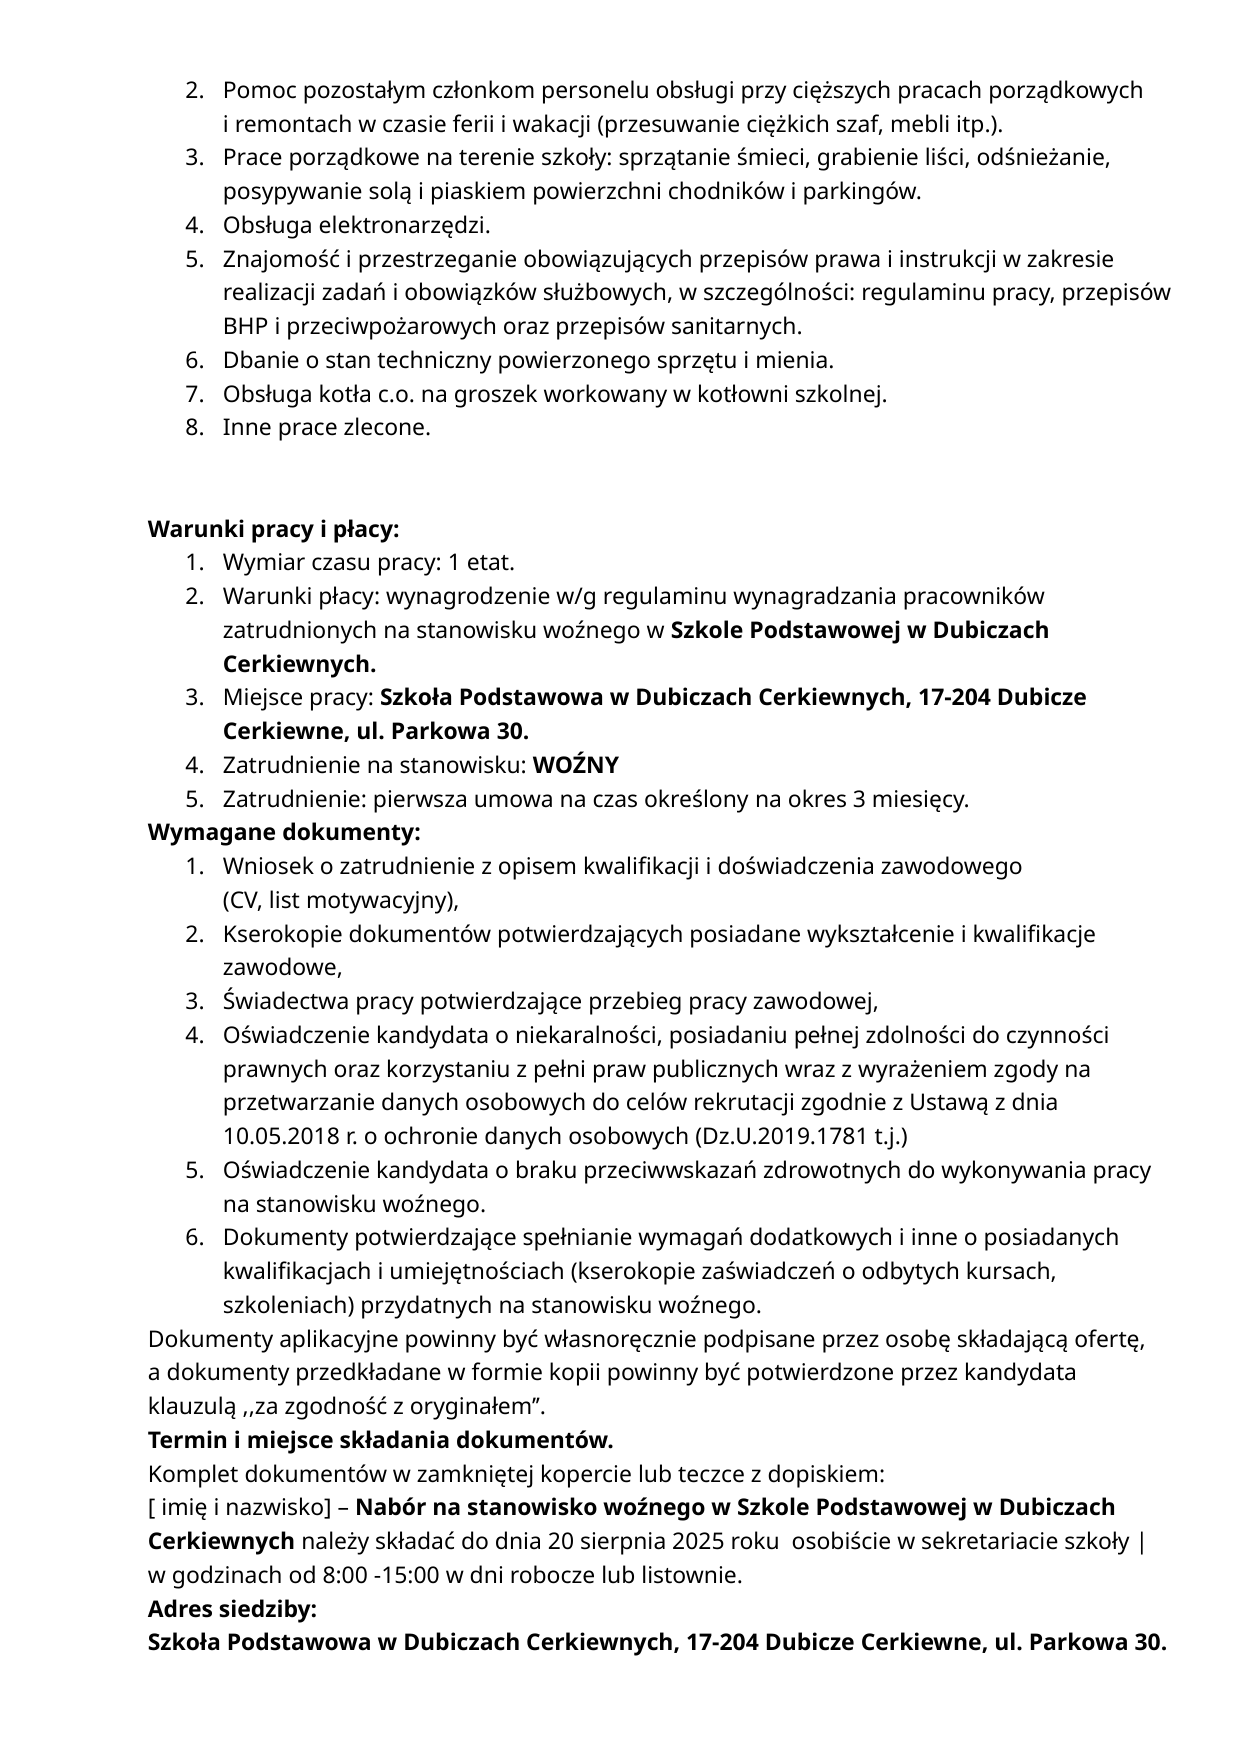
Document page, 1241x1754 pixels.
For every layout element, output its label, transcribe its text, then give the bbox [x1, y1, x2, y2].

list Oświadczenie kandydata o niekaralności, posiadaniu pełnej zdolności do czynności prawnych oraz korzystaniu z pełni praw publicznych wraz z wyrażeniem zgody na przetwarzanie danych osobowych do celów rekrutacji zgodnie z Ustawą z dnia 10.05.2018 r. o ochronie danych osobowych (Dz.U.2019.1781 t.j.) [185, 1019, 1181, 1151]
list Wymiar czasu pracy: 1 etat. [185, 546, 1181, 578]
text Termin i miejsce składania dokumentów. [148, 1424, 1181, 1455]
list Obsługa kotła c.o. na groszek workowany w kotłowni szkolnej. [185, 378, 1181, 409]
list Znajomość i przestrzeganie obowiązujących przepisów prawa i instrukcji w zakresie realizacji zadań i obowiązków służbowych, w szczególności: regulaminu pracy, przepisów BHP i przeciwpożarowych oraz przepisów sanitarnych. [185, 243, 1181, 341]
text Wymagane dokumenty: [148, 816, 1181, 848]
list Obsługa elektronarzędzi. [185, 209, 1181, 240]
list Miejsce pracy: Szkoła Podstawowa w Dubiczach Cerkiewnych, 17-204 Dubicze Cerkiewne, ul. Parkowa 30. [185, 681, 1181, 746]
text [ imię i nazwisko] – Nabór na stanowisko woźnego w Szkole Podstawowej w Dubiczach Cerkiewnych należy składać do dnia 20 sierpnia 2025 roku osobiście w sekretariacie szkoły | w godzinach od 8:00 -15:00 w dni robocze lub listownie. [148, 1491, 1181, 1590]
text Szkoła Podstawowa w Dubiczach Cerkiewnych, 17-204 Dubicze Cerkiewne, ul. Parkowa 30. [148, 1626, 1181, 1658]
list Zatrudnienie: pierwsza umowa na czas określony na okres 3 miesięcy. [185, 783, 1181, 814]
list Pomoc pozostałym członkom personelu obsługi przy cięższych pracach porządkowych i remontach w czasie ferii i wakacji (przesuwanie ciężkich szaf, mebli itp.). [185, 74, 1181, 139]
list Kserokopie dokumentów potwierdzających posiadane wykształcenie i kwalifikacje zawodowe, [185, 918, 1181, 983]
list Oświadczenie kandydata o braku przeciwwskazań zdrowotnych do wykonywania pracy na stanowisku woźnego. [185, 1154, 1181, 1219]
text Dokumenty aplikacyjne powinny być własnoręcznie podpisane przez osobę składającą ofertę, a dokumenty przedkładane w formie kopii powinny być potwierdzone przez kandydata klauzulą ,,za zgodność z oryginałem’’. [148, 1323, 1181, 1421]
text Komplet dokumentów w zamkniętej kopercie lub teczce z dopiskiem: [148, 1458, 1181, 1489]
list Świadectwa pracy potwierdzające przebieg pracy zawodowej, [185, 985, 1181, 1016]
list Prace porządkowe na terenie szkoły: sprzątanie śmieci, grabienie liści, odśnieżanie, posypywanie solą i piaskiem powierzchni chodników i parkingów. [185, 141, 1181, 206]
list Inne prace zlecone. [185, 411, 1181, 443]
text Adres siedziby: [148, 1593, 1181, 1624]
list Warunki płacy: wynagrodzenie w/g regulaminu wynagradzania pracowników zatrudnionych na stanowisku woźnego w Szkole Podstawowej w Dubiczach Cerkiewnych. [185, 580, 1181, 679]
text Warunki pracy i płacy: [148, 513, 1181, 544]
list Wniosek o zatrudnienie z opisem kwalifikacji i doświadczenia zawodowego (CV, list motywacyjny), [185, 850, 1181, 915]
list Zatrudnienie na stanowisku: WOŹNY [185, 749, 1181, 780]
list Dbanie o stan techniczny powierzonego sprzętu i mienia. [185, 344, 1181, 375]
list Dokumenty potwierdzające spełnianie wymagań dodatkowych i inne o posiadanych kwalifikacjach i umiejętnościach (kserokopie zaświadczeń o odbytych kursach, szkoleniach) przydatnych na stanowisku woźnego. [185, 1221, 1181, 1320]
